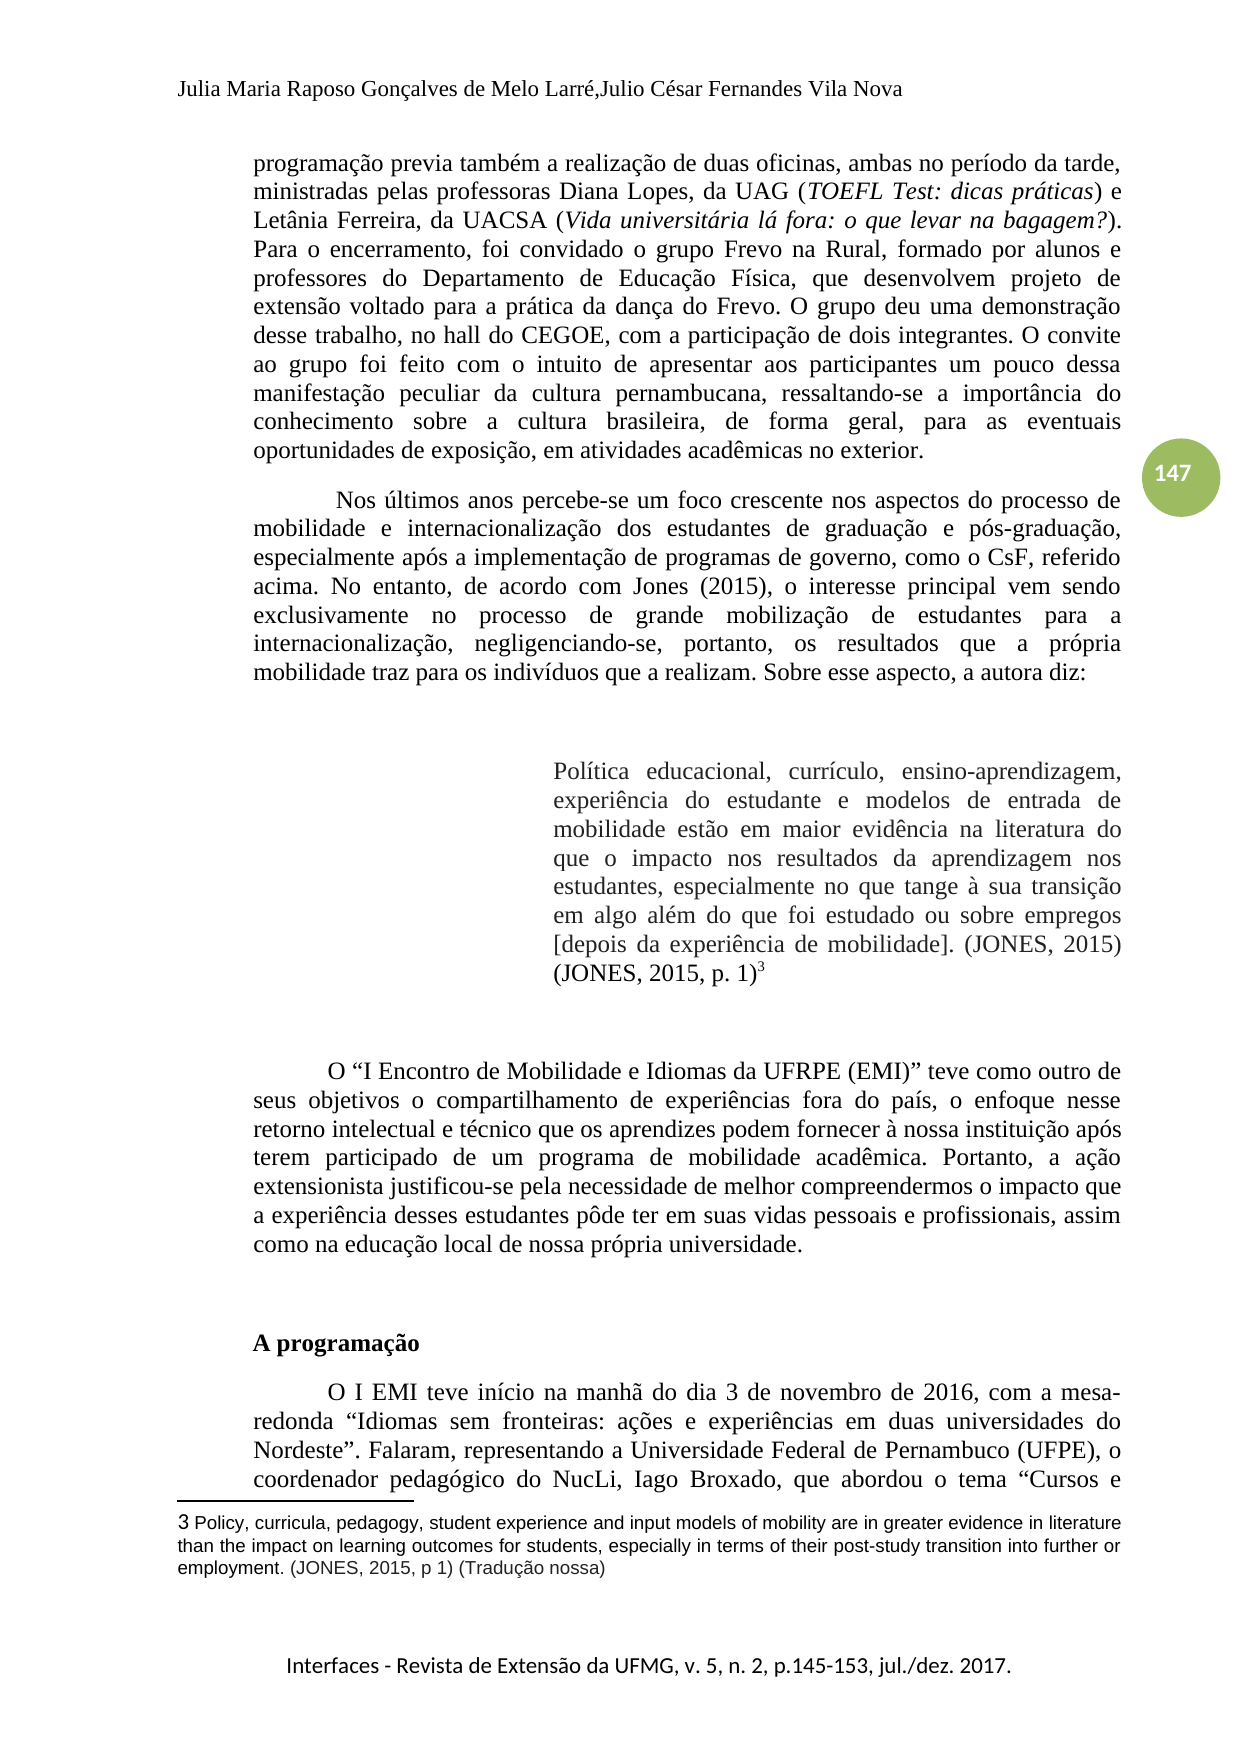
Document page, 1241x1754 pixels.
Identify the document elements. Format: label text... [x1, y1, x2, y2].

text A programação [177, 1328, 1122, 1357]
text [253, 1377, 1122, 1492]
text O “I Encontro de Mobilidade e Idiomas da UFRPE (EMI)” teve como outro de seus objetivos o compartilhamento de experiências fora do país, o enfoque nesse retorno intelectual e técnico que os aprendizes podem fornecer à nossa instituição após terem participado de um programa de mobilidade acadêmica. Portanto, a ação extensionista justificou-se pela necessidade de melhor compreendermos o impacto que a experiência desses estudantes pôde ter em suas vidas pessoais e profissionais, assim como na educação local de nossa própria universidade. [253, 1056, 1122, 1257]
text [253, 148, 1122, 464]
text Nos últimos anos percebe-se um foco crescente nos aspectos do processo de mobilidade e internacionalização dos estudantes de graduação e pós-graduação, especialmente após a implementação de programas de governo, como o CsF, referido acima. No entanto, de acordo com Jones (2015), o interesse principal vem sendo exclusivamente no processo de grande mobilização de estudantes para a internacionalização, negligenciando-se, portanto, os resultados que a própria mobilidade traz para os indivíduos que a realizam. Sobre esse aspecto, a autora diz: [253, 485, 1122, 686]
